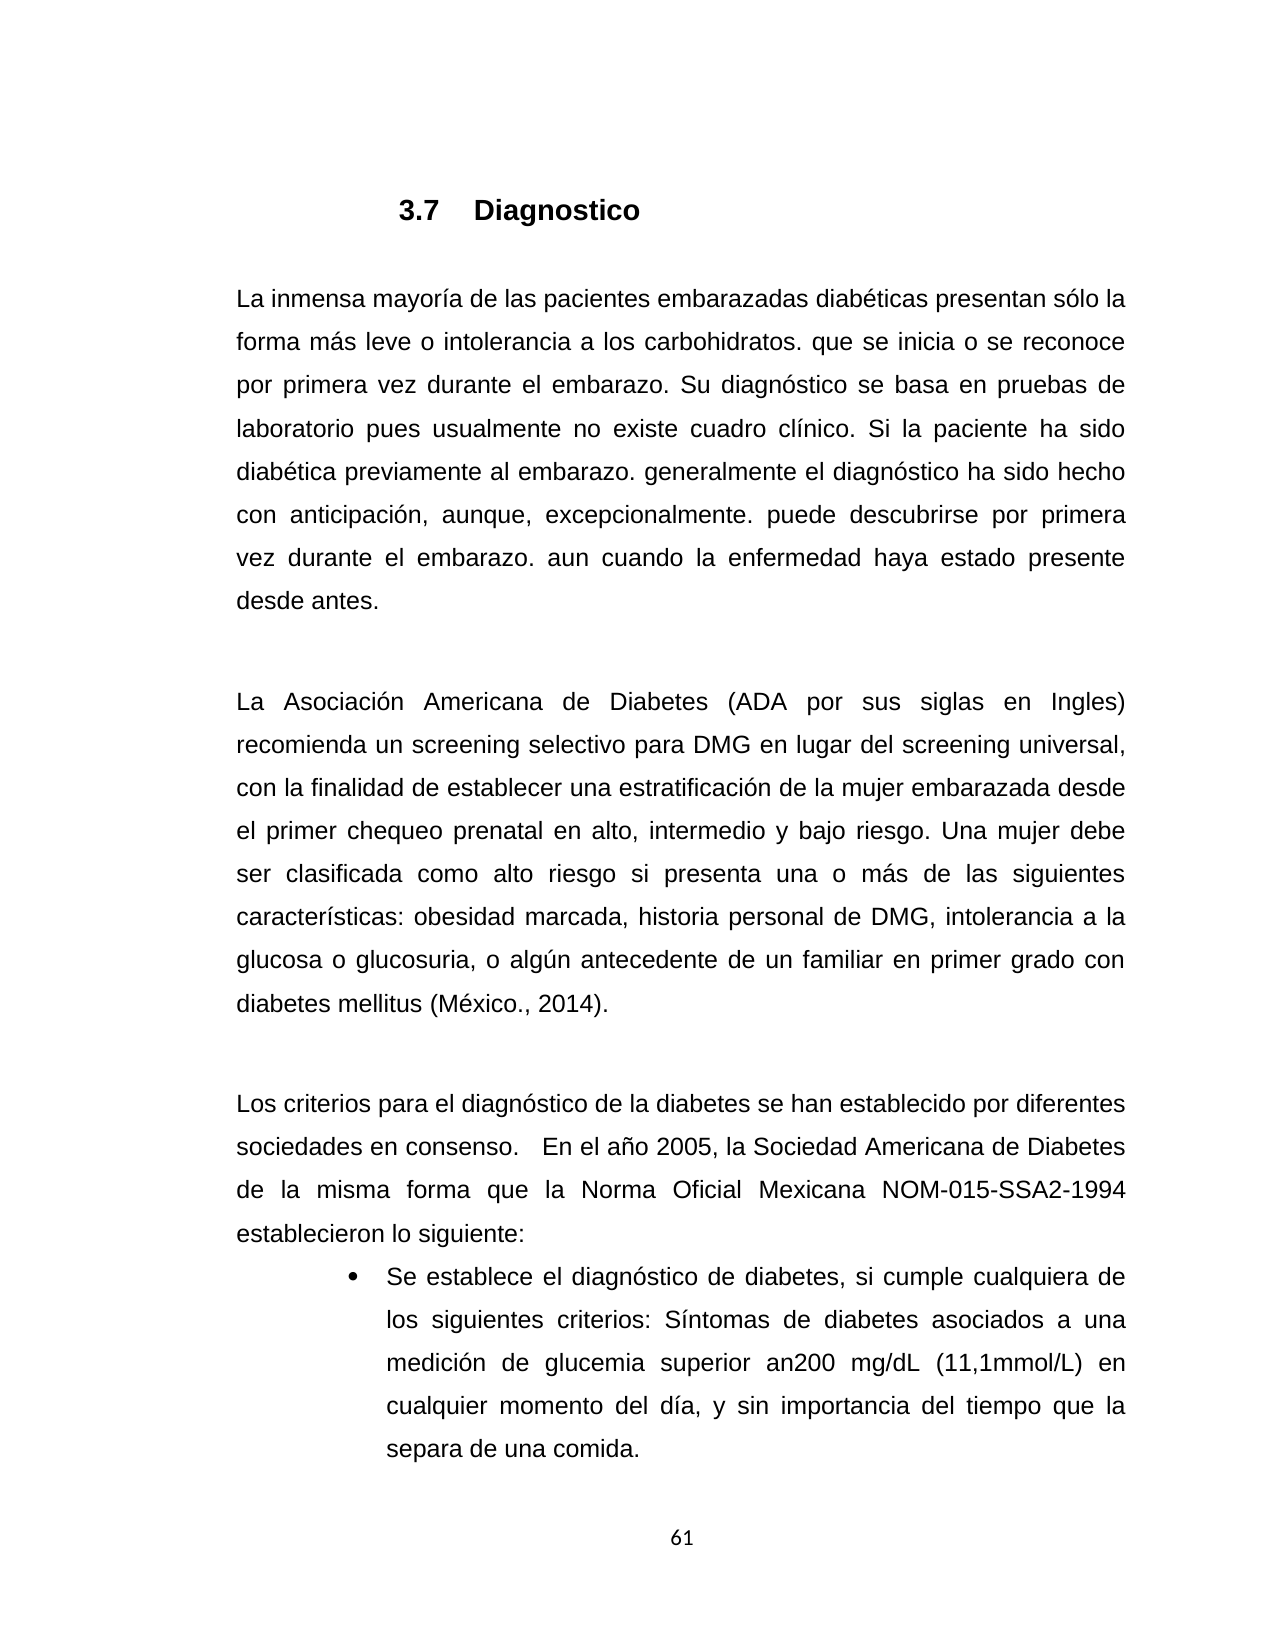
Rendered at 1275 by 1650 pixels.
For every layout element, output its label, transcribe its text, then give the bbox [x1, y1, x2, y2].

list Se establece el diagnóstico de diabetes, si cumple cualquiera de los siguientes criterios: Síntomas de diabetes asociados a una medición de glucemia superior an200 mg/dL (11,1mmol/L) en cualquier momento del día, y sin importancia del tiempo que la separa de una comida. [349, 1262, 1127, 1463]
list Diagnostico [399, 193, 1127, 227]
text La inmensa mayoría de las pacientes embarazadas diabéticas presentan sólo la forma más leve o intolerancia a los carbohidratos. que se inicia o se reconoce por primera vez durante el embarazo. Su diagnóstico se basa en pruebas de laboratorio pues usualmente no existe cuadro clínico. Si la paciente ha sido diabética previamente al embarazo. generalmente el diagnóstico ha sido hecho con anticipación, aunque, excepcionalmente. puede descubrirse por primera vez durante el embarazo. aun cuando la enfermedad haya estado presente desde antes. [236, 284, 1127, 615]
text Los criterios para el diagnóstico de la diabetes se han establecido por diferentes sociedades en consenso. En el año 2005, la Sociedad Americana de Diabetes de la misma forma que la Norma Oficial Mexicana NOM-015-SSA2-1994 establecieron lo siguiente: [236, 1089, 1127, 1247]
text La Asociación Americana de Diabetes (ADA por sus siglas en Ingles) recomienda un screening selectivo para DMG en lugar del screening universal, con la finalidad de establecer una estratificación de la mujer embarazada desde el primer chequeo prenatal en alto, intermedio y bajo riesgo. Una mujer debe ser clasificada como alto riesgo si presenta una o más de las siguientes características: obesidad marcada, historia personal de DMG, intolerancia a la glucosa o glucosuria, o algún antecedente de un familiar en primer grado con diabetes mellitus . [236, 687, 1127, 1017]
